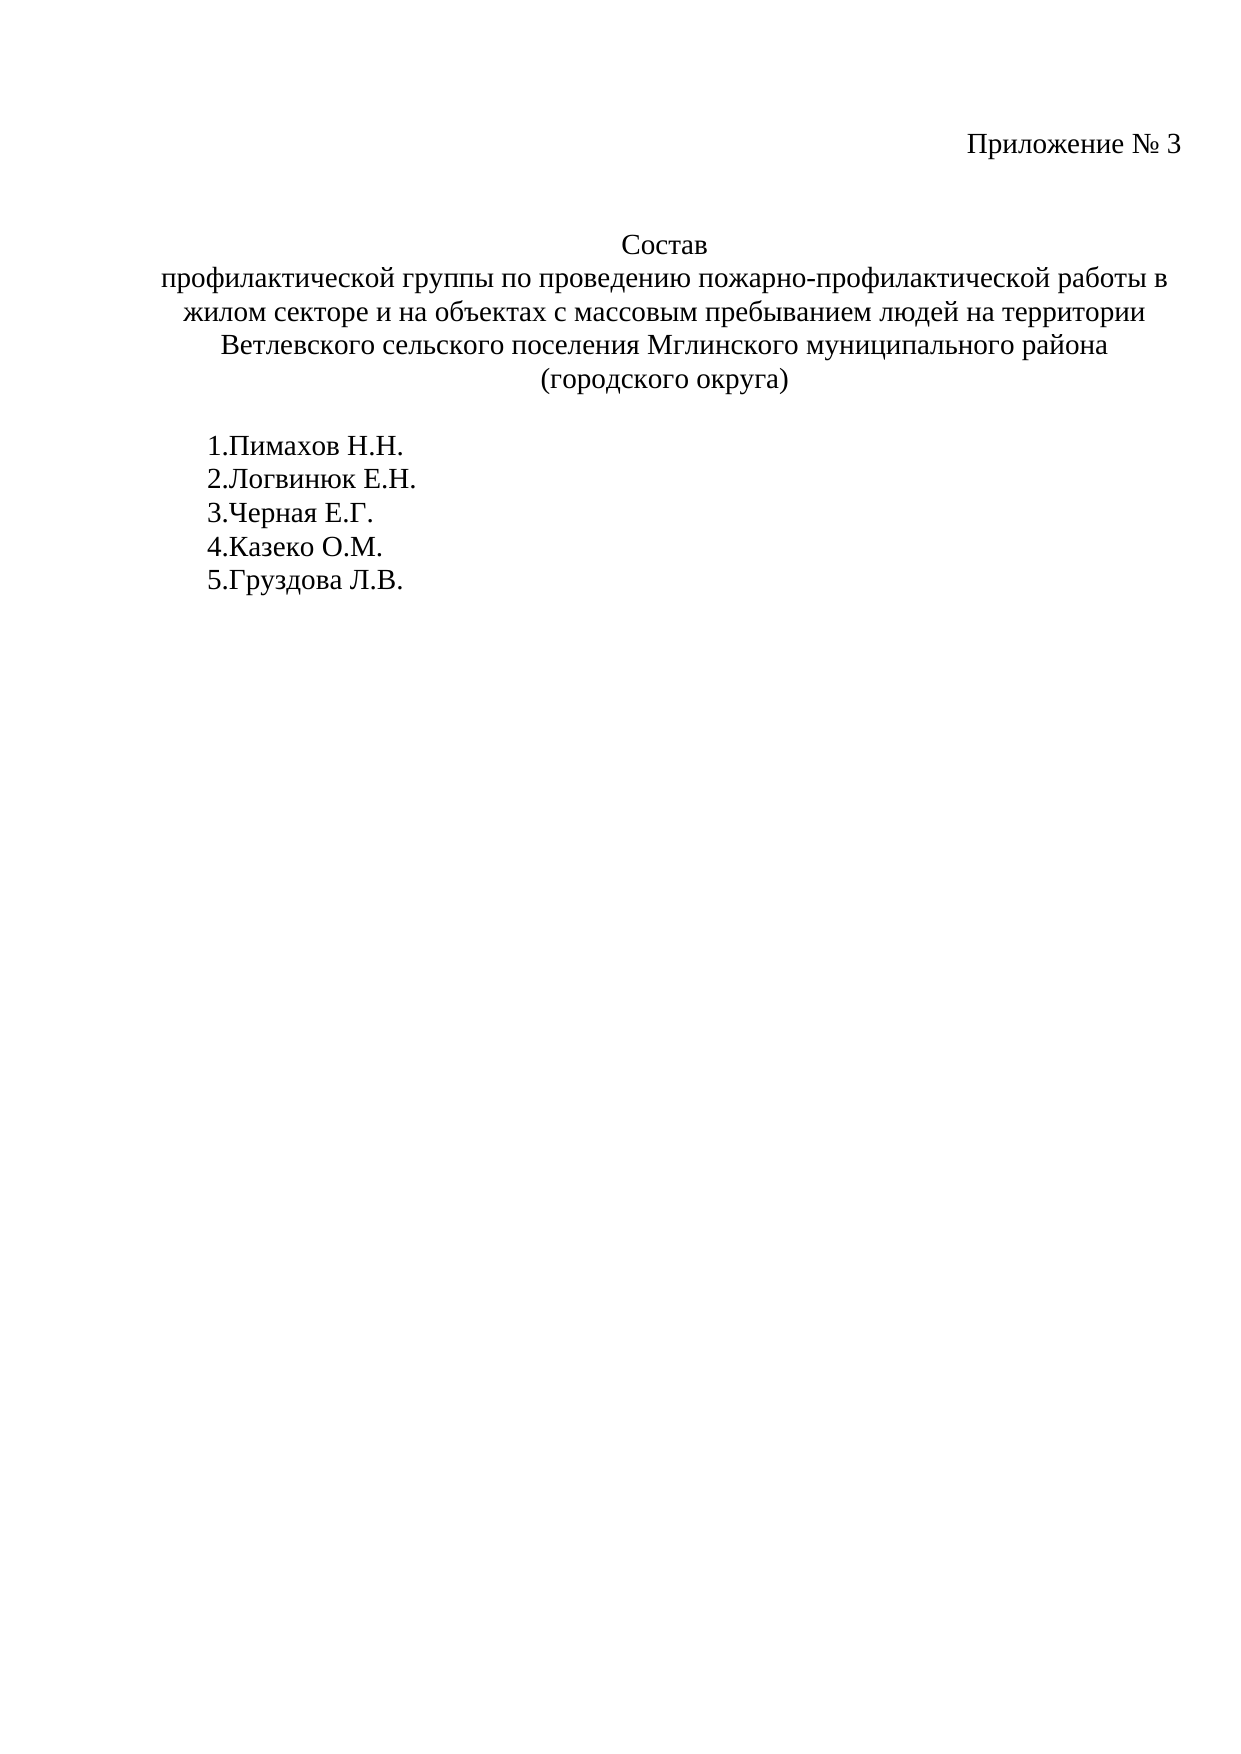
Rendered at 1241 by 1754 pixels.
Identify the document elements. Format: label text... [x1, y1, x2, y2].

text 4.Казеко О.М. [148, 529, 1181, 562]
text 3.Черная Е.Г. [148, 495, 1181, 529]
text Состав [148, 227, 1181, 260]
text 1.Пимахов Н.Н. [148, 428, 1181, 462]
text 5.Груздова Л.В. [148, 562, 1181, 596]
text профилактической группы по проведению пожарно-профилактической работы в жилом секторе и на объектах с массовым пребыванием людей на территории Ветлевского сельского поселения Мглинского муниципального района (городского округа) [148, 260, 1181, 394]
text Приложение № 3 [148, 126, 1181, 160]
text 2.Логвинюк Е.Н. [148, 462, 1181, 495]
